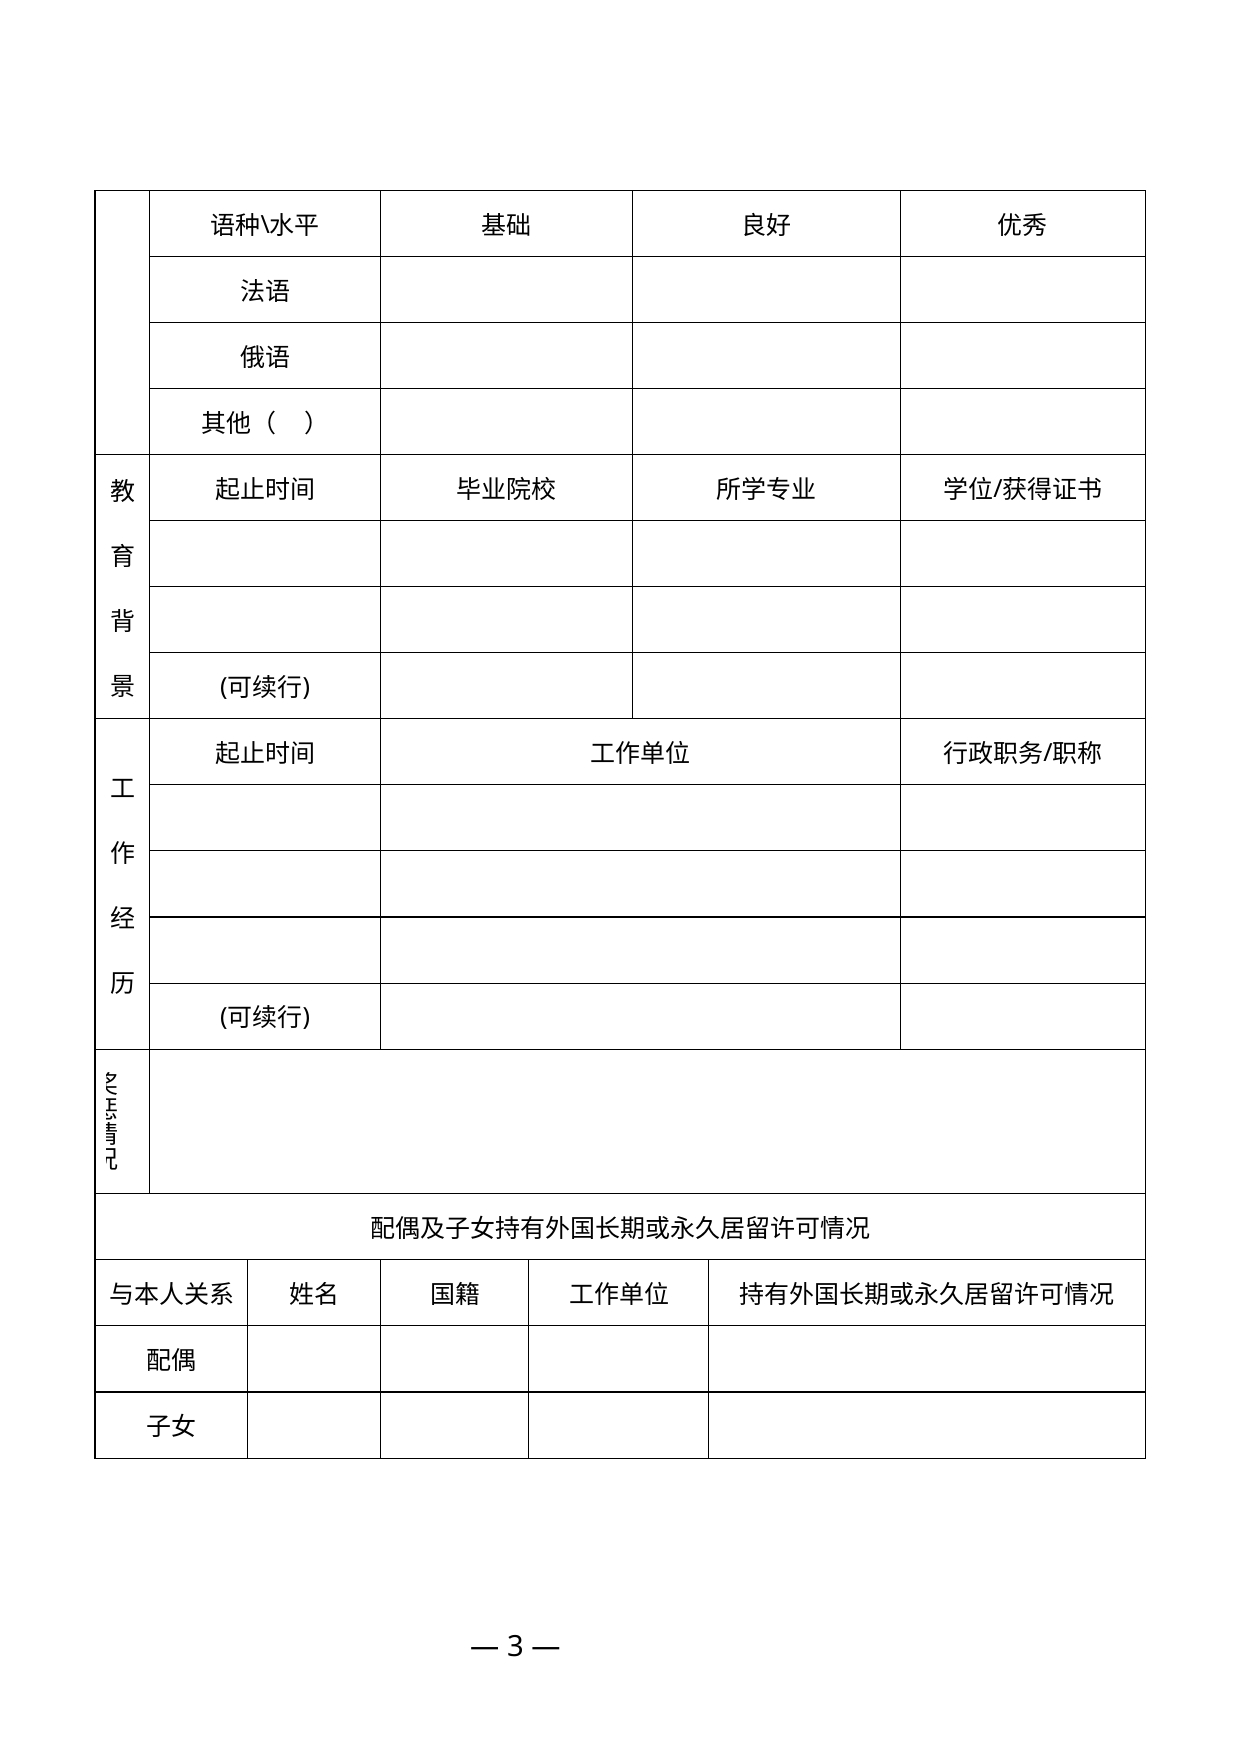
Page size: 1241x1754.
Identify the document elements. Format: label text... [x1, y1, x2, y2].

table_cell 配偶 [96, 1326, 247, 1391]
table_cell 语种\水平 [150, 191, 380, 256]
table_cell 子女 [96, 1393, 247, 1457]
table_cell [381, 1393, 528, 1457]
table_cell (可续行) [150, 653, 380, 718]
table_cell 姓名 [248, 1260, 380, 1325]
table_cell 配偶及子女持有外国长期或永久居留许可情况 [96, 1194, 1145, 1259]
table_cell [150, 1050, 1145, 1193]
table_cell [248, 1393, 380, 1457]
table_cell [150, 785, 380, 850]
table_cell [529, 1326, 708, 1391]
table_cell 教育背景 [96, 455, 149, 718]
table_cell [150, 521, 380, 586]
table_cell 基础 [381, 191, 632, 256]
table_cell 国籍 [381, 1260, 528, 1325]
table_cell 毕业院校 [381, 455, 632, 520]
table_cell 持有外国长期或永久居留许可情况 [709, 1260, 1145, 1325]
table_cell [709, 1326, 1145, 1391]
table_cell 法语 [150, 257, 380, 322]
table_cell [248, 1326, 380, 1391]
table_cell [901, 521, 1145, 586]
table_cell [381, 521, 632, 586]
table_cell [901, 653, 1145, 718]
table_cell [381, 1326, 528, 1391]
table_cell 工作单位 [529, 1260, 708, 1325]
table_cell 起止时间 [150, 455, 380, 520]
table_cell [901, 785, 1145, 850]
table_cell [381, 785, 900, 850]
table_cell [633, 587, 900, 652]
table_cell [633, 323, 900, 388]
table_cell [633, 653, 900, 718]
table_cell [901, 323, 1145, 388]
table_cell 起止时间 [150, 719, 380, 784]
table_cell 优秀 [901, 191, 1145, 256]
table_cell [150, 587, 380, 652]
table_cell [381, 389, 632, 454]
table_cell [633, 389, 900, 454]
table_cell [709, 1393, 1145, 1457]
table_cell [381, 653, 632, 718]
table_cell [901, 918, 1145, 982]
table_cell [901, 389, 1145, 454]
table_cell 工作单位 [381, 719, 900, 784]
table_cell [901, 851, 1145, 916]
table_cell [381, 587, 632, 652]
table_cell [901, 257, 1145, 322]
table_cell [381, 323, 632, 388]
table_cell [901, 984, 1145, 1048]
table_cell [381, 918, 900, 982]
table_cell (可续行) [150, 984, 380, 1048]
table_cell 行政职务/职称 [901, 719, 1145, 784]
table_cell [901, 587, 1145, 652]
table_cell [150, 851, 380, 916]
table_cell [381, 257, 632, 322]
table_cell [381, 984, 900, 1048]
table_cell [150, 918, 380, 982]
table_cell 良好 [633, 191, 900, 256]
table_cell 与本人关系 [96, 1260, 247, 1325]
table_cell [633, 257, 900, 322]
table_cell 其他（ ） [150, 389, 380, 454]
table_cell 工作经历 [96, 719, 149, 1048]
table_cell 俄语 [150, 323, 380, 388]
table_cell [529, 1393, 708, 1457]
table_cell 学位/获得证书 [901, 455, 1145, 520]
table_cell [633, 521, 900, 586]
table_cell [381, 851, 900, 916]
table_cell 所学专业 [633, 455, 900, 520]
table_cell 奖惩情况 [96, 1050, 149, 1193]
